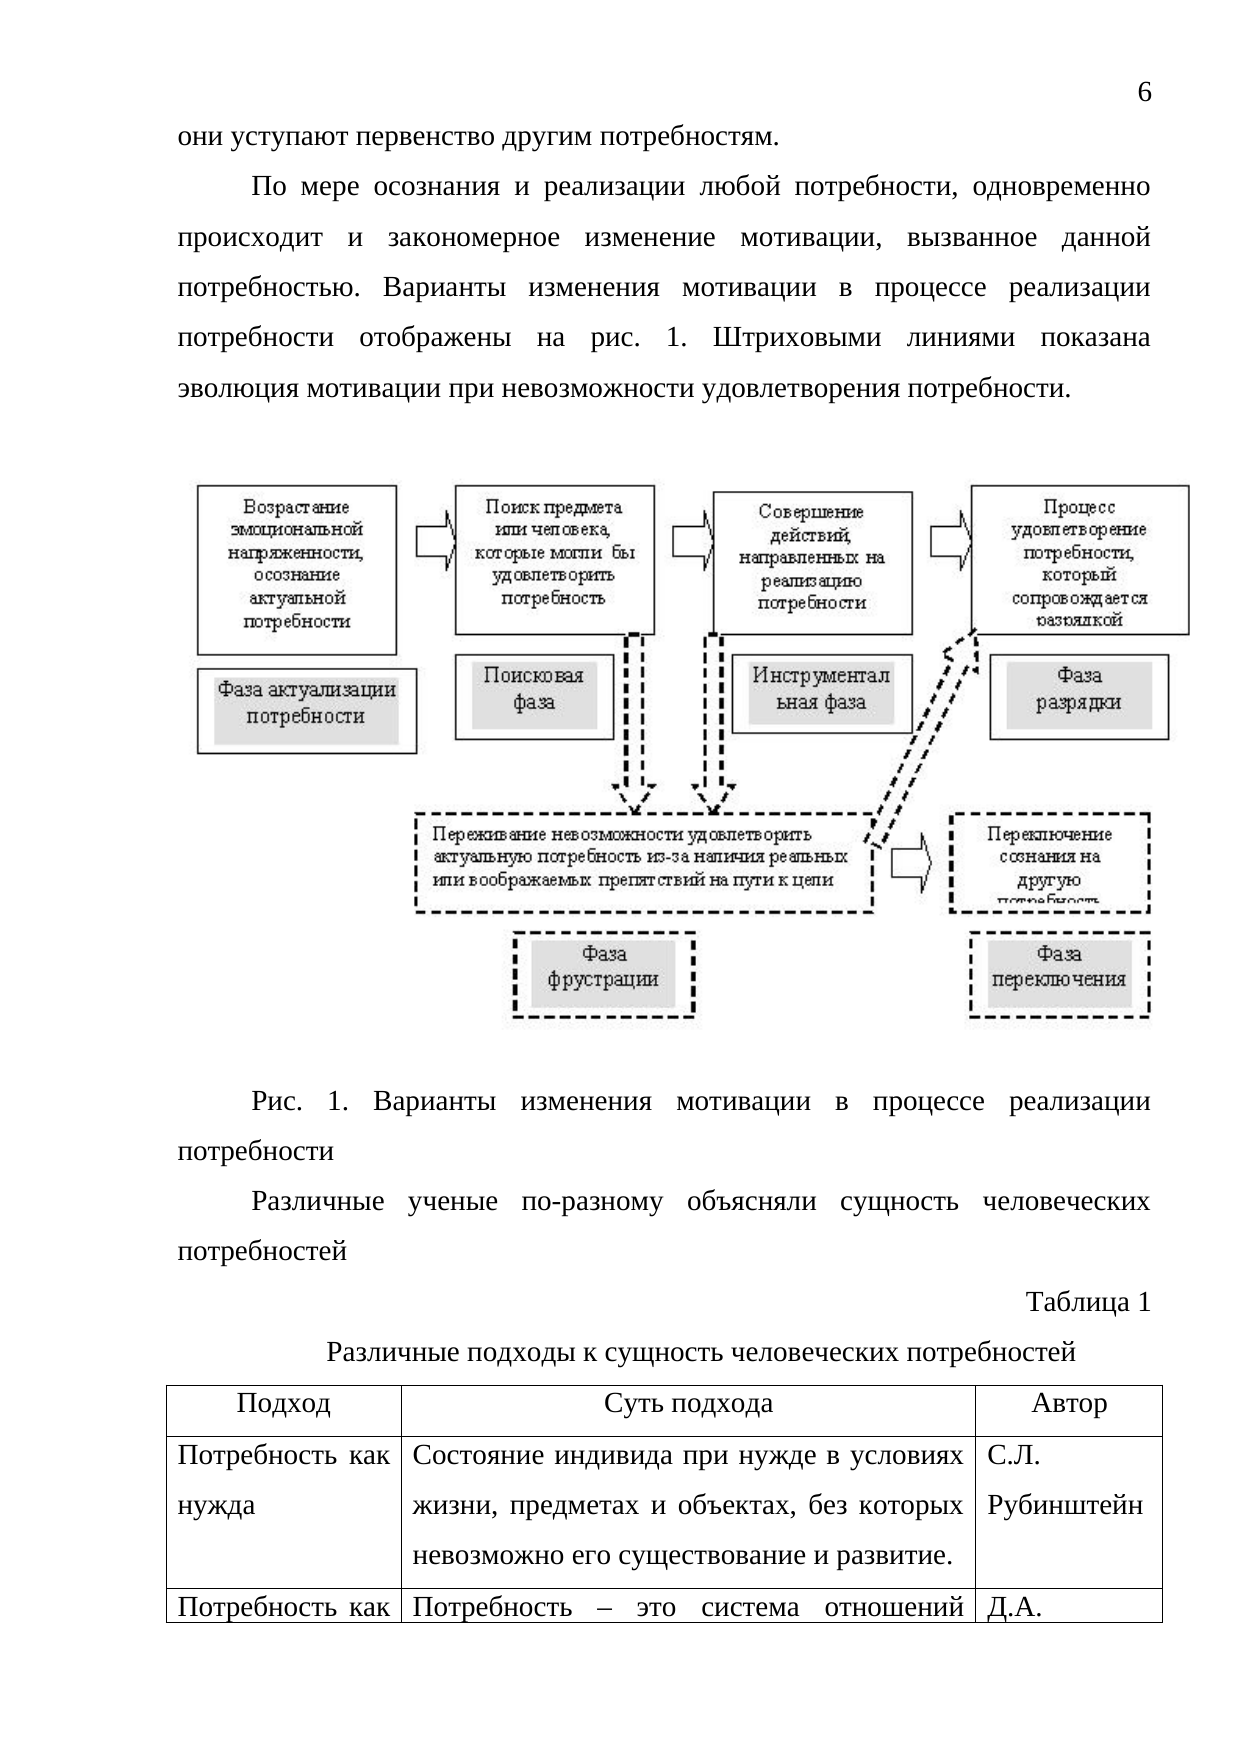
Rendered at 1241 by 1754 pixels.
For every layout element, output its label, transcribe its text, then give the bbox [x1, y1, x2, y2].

text Рис. 1. Варианты изменения мотивации в процессе реализации потребности [177, 1083, 1152, 1166]
text Различные ученые по-разному объясняли сущность человеческих потребностей [177, 1183, 1152, 1267]
table_header Суть подхода [402, 1386, 975, 1436]
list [177, 118, 1152, 152]
text Таблица 1 [177, 1284, 1152, 1317]
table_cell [167, 1589, 401, 1622]
table_cell Состояние индивида при нужде в условиях жизни, предметах и объектах, без которых невозможно его существование и развитие. [402, 1437, 975, 1588]
picture [177, 454, 1215, 1066]
table_header Автор [976, 1386, 1162, 1436]
table_header Подход [167, 1386, 401, 1436]
table_cell Потребность как нужда [167, 1437, 401, 1588]
text Различные подходы к сущность человеческих потребностей [177, 1334, 1152, 1368]
table_cell С.Л. Рубинштейн [976, 1437, 1162, 1588]
text По мере осознания и реализации любой потребности, одновременно происходит и закономерное изменение мотивации, вызванное данной потребностью. Варианты изменения мотивации в процессе реализации потребности отображены на рис. 1. Штриховыми линиями показана эволюция мотивации при невозможности удовлетворения потребности. [177, 168, 1152, 403]
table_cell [402, 1589, 975, 1622]
table_cell Д.А. Леонтьев [976, 1589, 1162, 1622]
